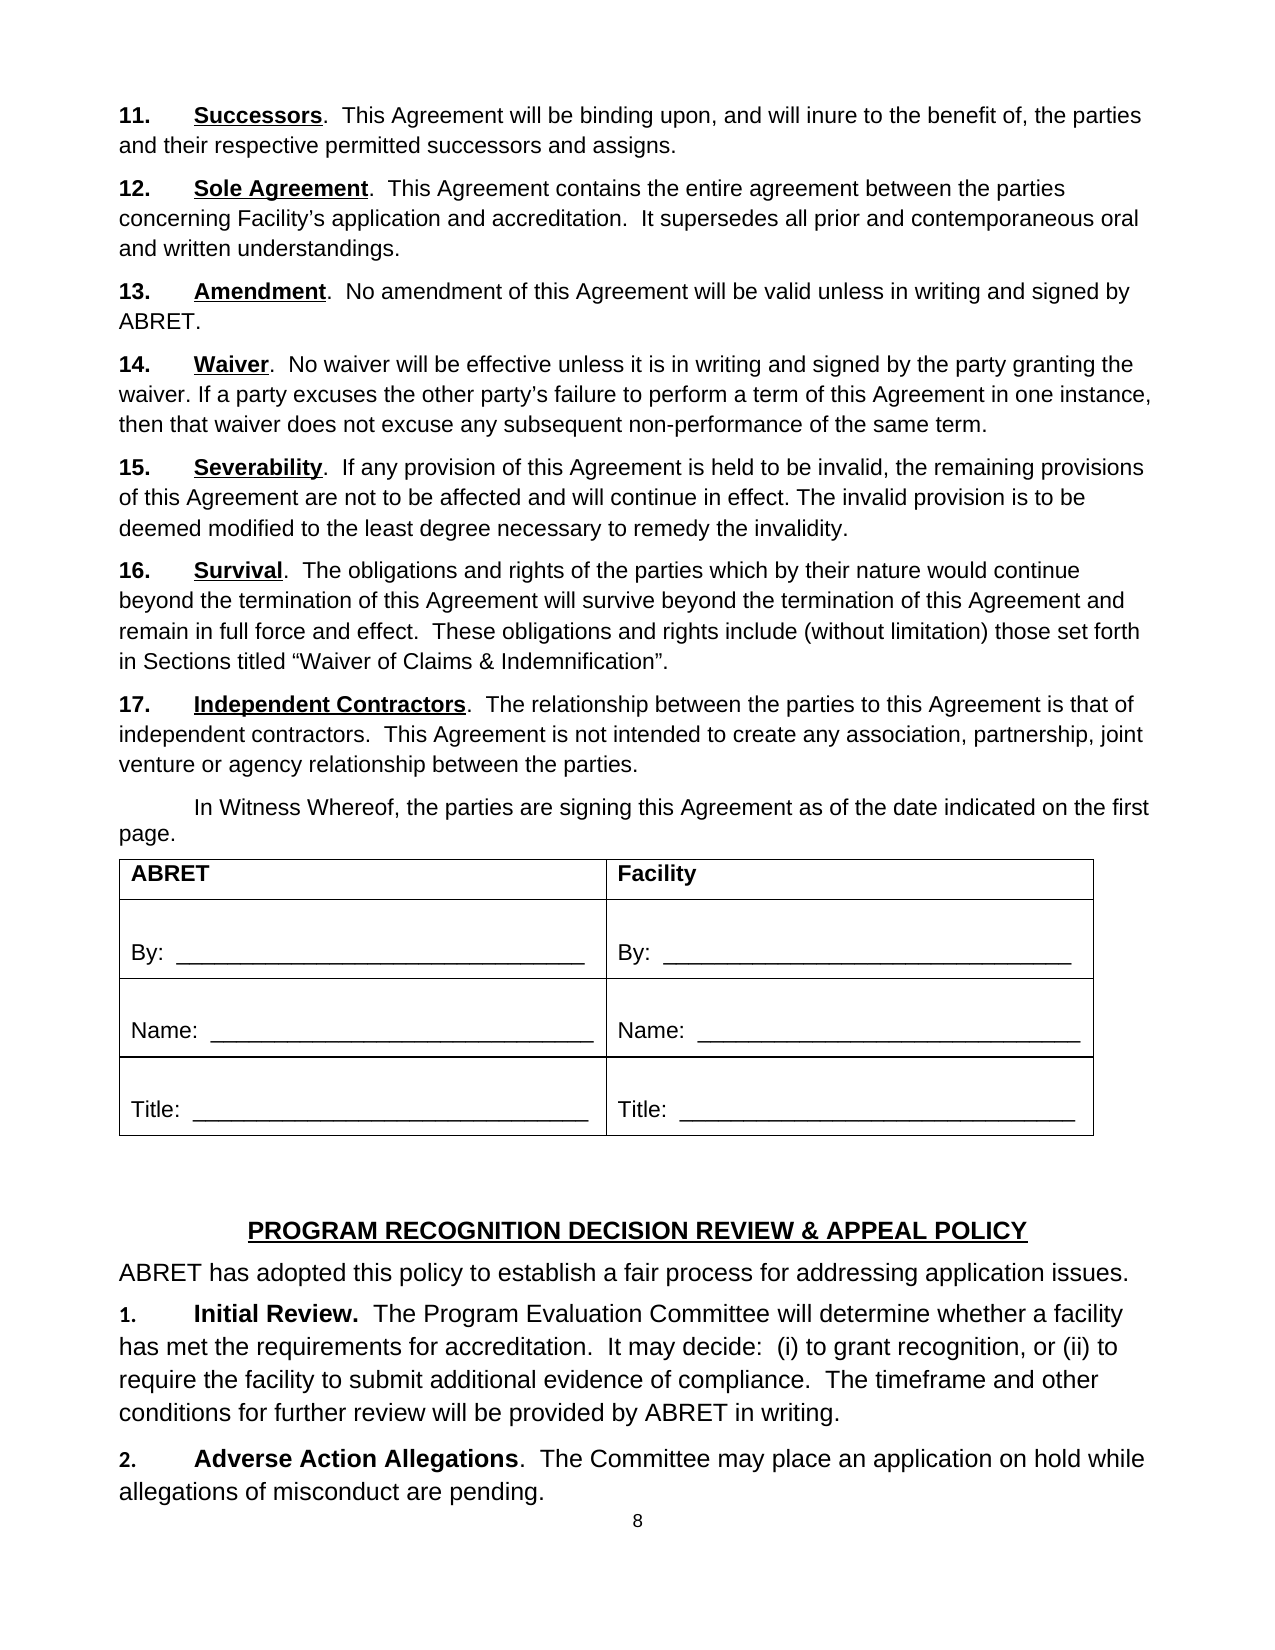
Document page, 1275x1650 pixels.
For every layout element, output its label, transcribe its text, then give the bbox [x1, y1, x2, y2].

text PROGRAM RECOGNITION DECISION REVIEW & APPEAL POLICY [119, 1216, 1156, 1245]
table_cell Title: _______________________________ [607, 1058, 1093, 1135]
list Amendment. No amendment of this Agreement will be valid unless in writing and signed by ABRET. [119, 278, 1156, 335]
list Initial Review. The Program Evaluation Committee will determine whether a facility has met the requirements for accreditation. It may decide: (i) to grant recognition, or (ii) to require the facility to submit additional evidence of compliance. The timeframe and other conditions for further review will be provided by ABRET in writing. [119, 1299, 1156, 1427]
list Survival. The obligations and rights of the parties which by their nature would continue beyond the termination of this Agreement will survive beyond the termination of this Agreement and remain in full force and effect. These obligations and rights include (without limitation) those set forth in Sections titled “Waiver of Claims & Indemnification”. [119, 557, 1156, 674]
list Independent Contractors. The relationship between the parties to this Agreement is that of independent contractors. This Agreement is not intended to create any association, partnership, joint venture or agency relationship between the parties. [119, 691, 1156, 777]
table_cell By: ________________________________ [120, 900, 606, 978]
text ABRET has adopted this policy to establish a fair process for addressing application issues. [119, 1257, 1156, 1286]
table_cell Title: _______________________________ [120, 1058, 606, 1135]
list Successors. This Agreement will be binding upon, and will inure to the benefit of, the parties and their respective permitted successors and assigns. [119, 102, 1156, 159]
list Adverse Action Allegations. The Committee may place an application on hold while allegations of misconduct are pending. [119, 1444, 1156, 1506]
list Severability. If any provision of this Agreement is held to be invalid, the remaining provisions of this Agreement are not to be affected and will continue in effect. The invalid provision is to be deemed modified to the least degree necessary to remedy the invalidity. [119, 454, 1156, 541]
list Sole Agreement. This Agreement contains the entire agreement between the parties concerning Facility’s application and accreditation. It supersedes all prior and contemporaneous oral and written understandings. [119, 175, 1156, 262]
table_header ABRET [120, 860, 606, 899]
list Waiver. No waiver will be effective unless it is in writing and signed by the party granting the waiver. If a party excuses the other party’s failure to perform a term of this Agreement in one instance, then that waiver does not excuse any subsequent non-performance of the same term. [119, 351, 1156, 438]
text In Witness Whereof, the parties are signing this Agreement as of the date indicated on the first page. [119, 794, 1156, 846]
table_cell Name: ______________________________ [120, 979, 606, 1056]
table_header Facility [607, 860, 1093, 899]
table_cell By: ________________________________ [607, 900, 1093, 978]
table_cell Name: ______________________________ [607, 979, 1093, 1056]
